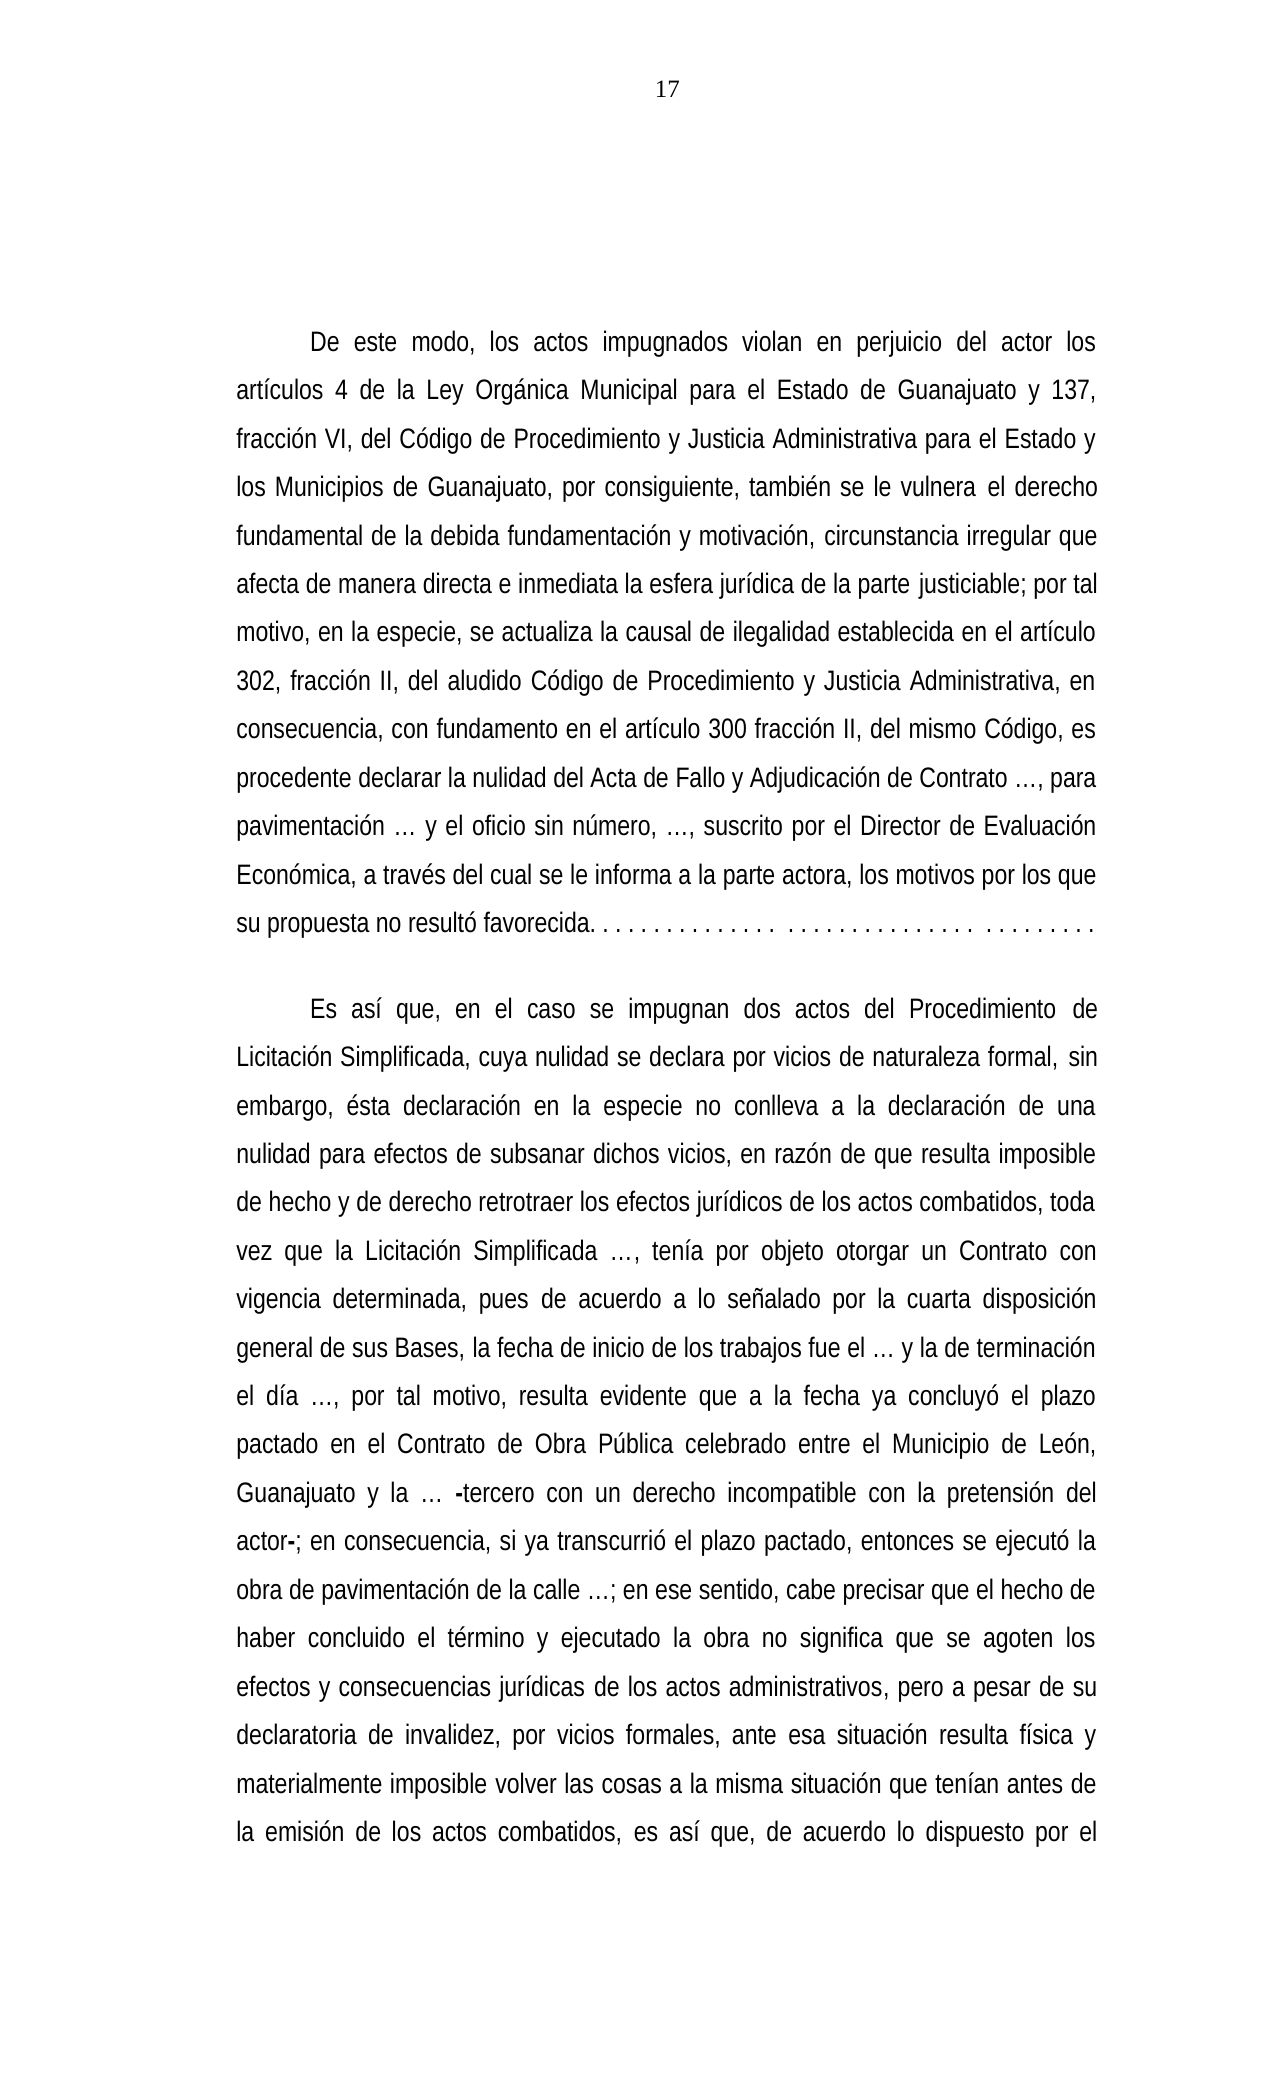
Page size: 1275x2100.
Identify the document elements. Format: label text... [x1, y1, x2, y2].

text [236, 992, 1098, 1847]
text De este modo, los actos impugnados violan en perjuicio del actor los artículos 4 de la Ley Orgánica Municipal para el Estado de Guanajuato y 137, fracción VI, del Código de Procedimiento y Justicia Administrativa para el Estado y los Municipios de Guanajuato, por consiguiente, también se le vulnera el derecho fundamental de la debida fundamentación y motivación, circunstancia irregular que afecta de manera directa e inmediata la esfera jurídica de la parte justiciable; por tal motivo, en la especie, se actualiza la causal de ilegalidad establecida en el artículo 302, fracción II, del aludido Código de Procedimiento y Justicia Administrativa, en consecuencia, con fundamento en el artículo 300 fracción II, del mismo Código, es procedente declarar la nulidad del Acta de Fallo y Adjudicación de Contrato …, para pavimentación … y el oficio sin número, …, suscrito por el Director de Evaluación Económica, a través del cual se le informa a la parte actora, los motivos por los que su propuesta no resultó favorecida. . . . . . . . . . . . . . . . . . . . . . . . . . . . . . . . . . . . . . . [236, 325, 1098, 938]
